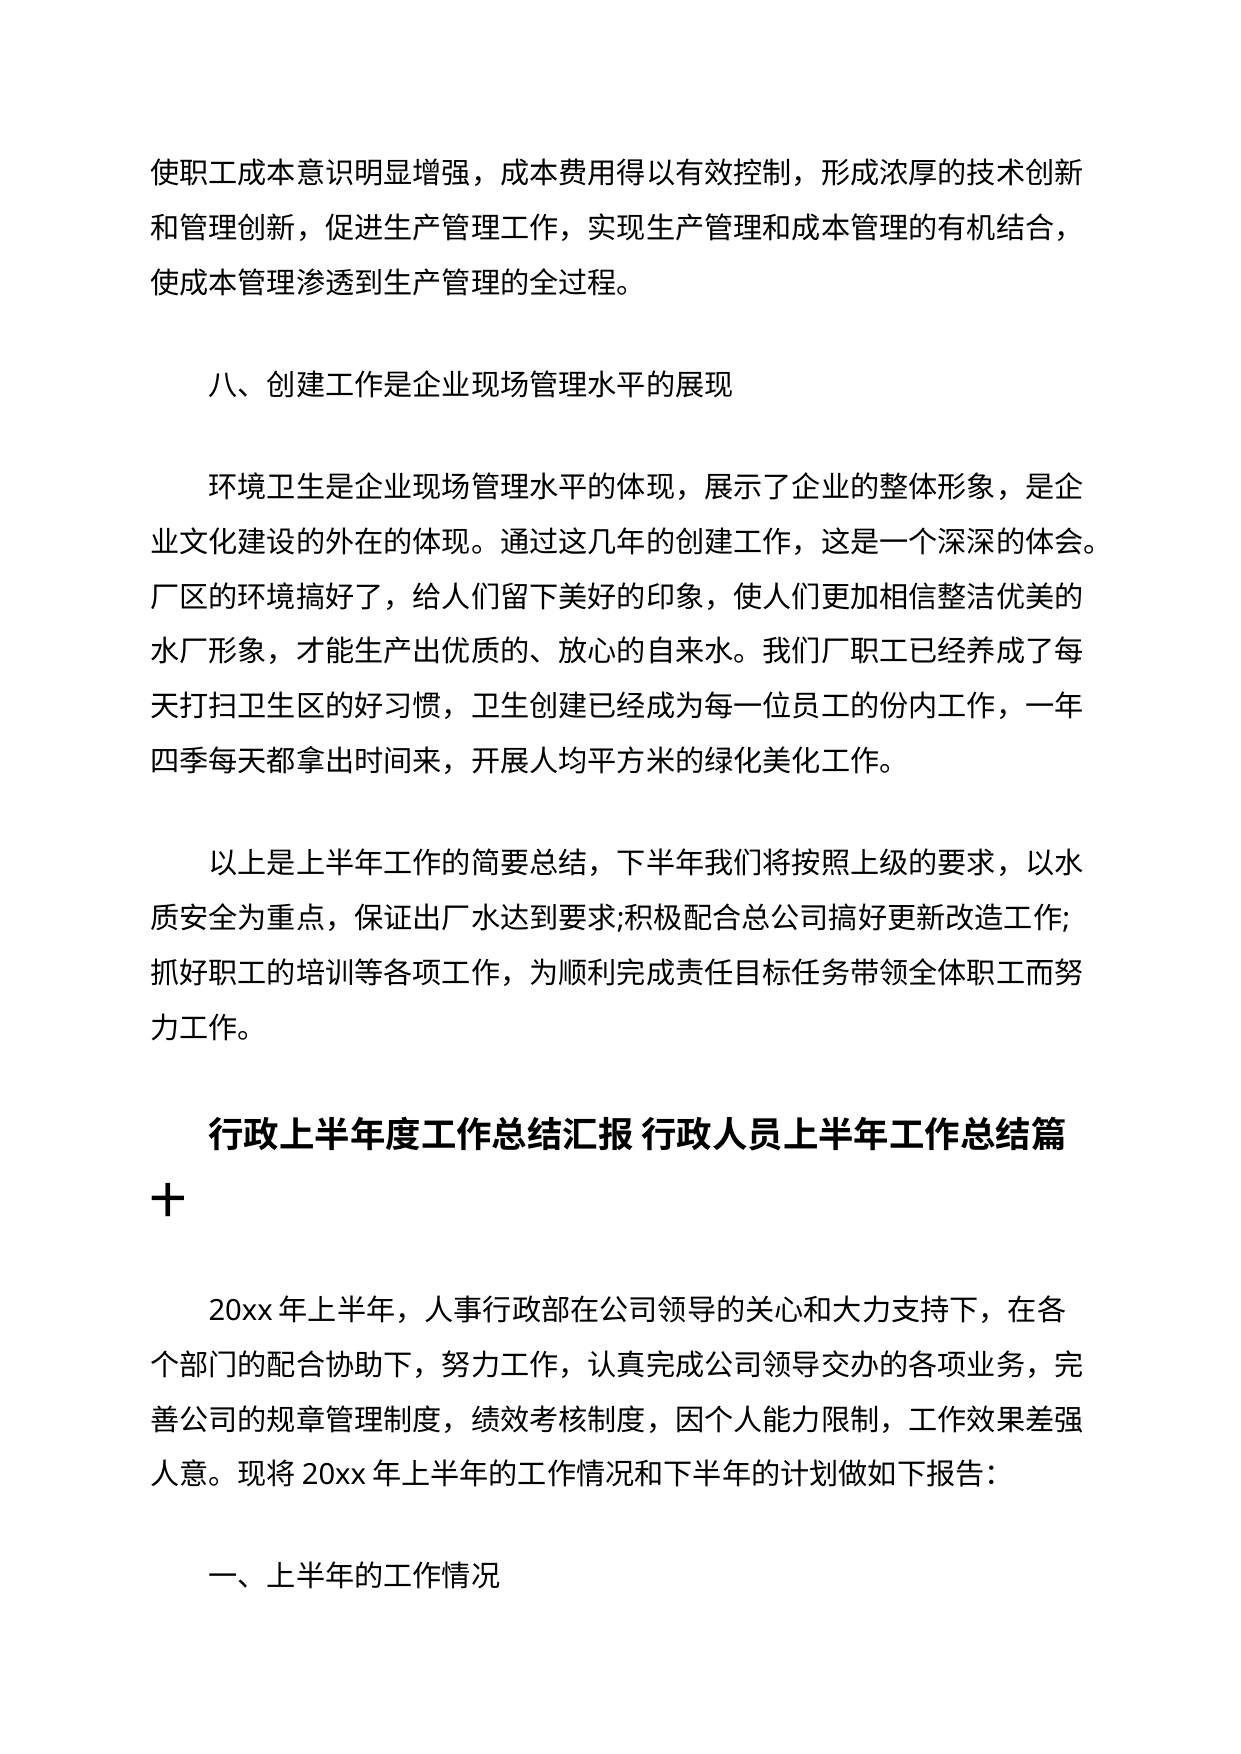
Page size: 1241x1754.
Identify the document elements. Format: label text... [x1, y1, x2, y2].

text 一、上半年的工作情况 [150, 1553, 1090, 1595]
text 八、创建工作是企业现场管理水平的展现 [150, 362, 1090, 404]
text 20xx年上半年，人事行政部在公司领导的关心和大力支持下，在各个部门的配合协助下，努力工作，认真完成公司领导交办的各项业务，完善公司的规章管理制度，绩效考核制度，因个人能力限制，工作效果差强人意。现将20xx年上半年的工作情况和下半年的计划做如下报告： [150, 1286, 1090, 1493]
text 以上是上半年工作的简要总结，下半年我们将按照上级的要求，以水质安全为重点，保证出厂水达到要求;积极配合总公司搞好更新改造工作;抓好职工的培训等各项工作，为顺利完成责任目标任务带领全体职工而努力工作。 [150, 839, 1090, 1047]
text 环境卫生是企业现场管理水平的体现，展示了企业的整体形象，是企业文化建设的外在的体现。通过这几年的创建工作，这是一个深深的体会。厂区的环境搞好了，给人们留下美好的印象，使人们更加相信整洁优美的水厂形象，才能生产出优质的、放心的自来水。我们厂职工已经养成了每天打扫卫生区的好习惯，卫生创建已经成为每一位员工的份内工作，一年四季每天都拿出时间来，开展人均平方米的绿化美化工作。 [150, 463, 1090, 780]
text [150, 150, 1090, 302]
text 行政上半年度工作总结汇报 行政人员上半年工作总结篇十 [150, 1106, 1090, 1224]
